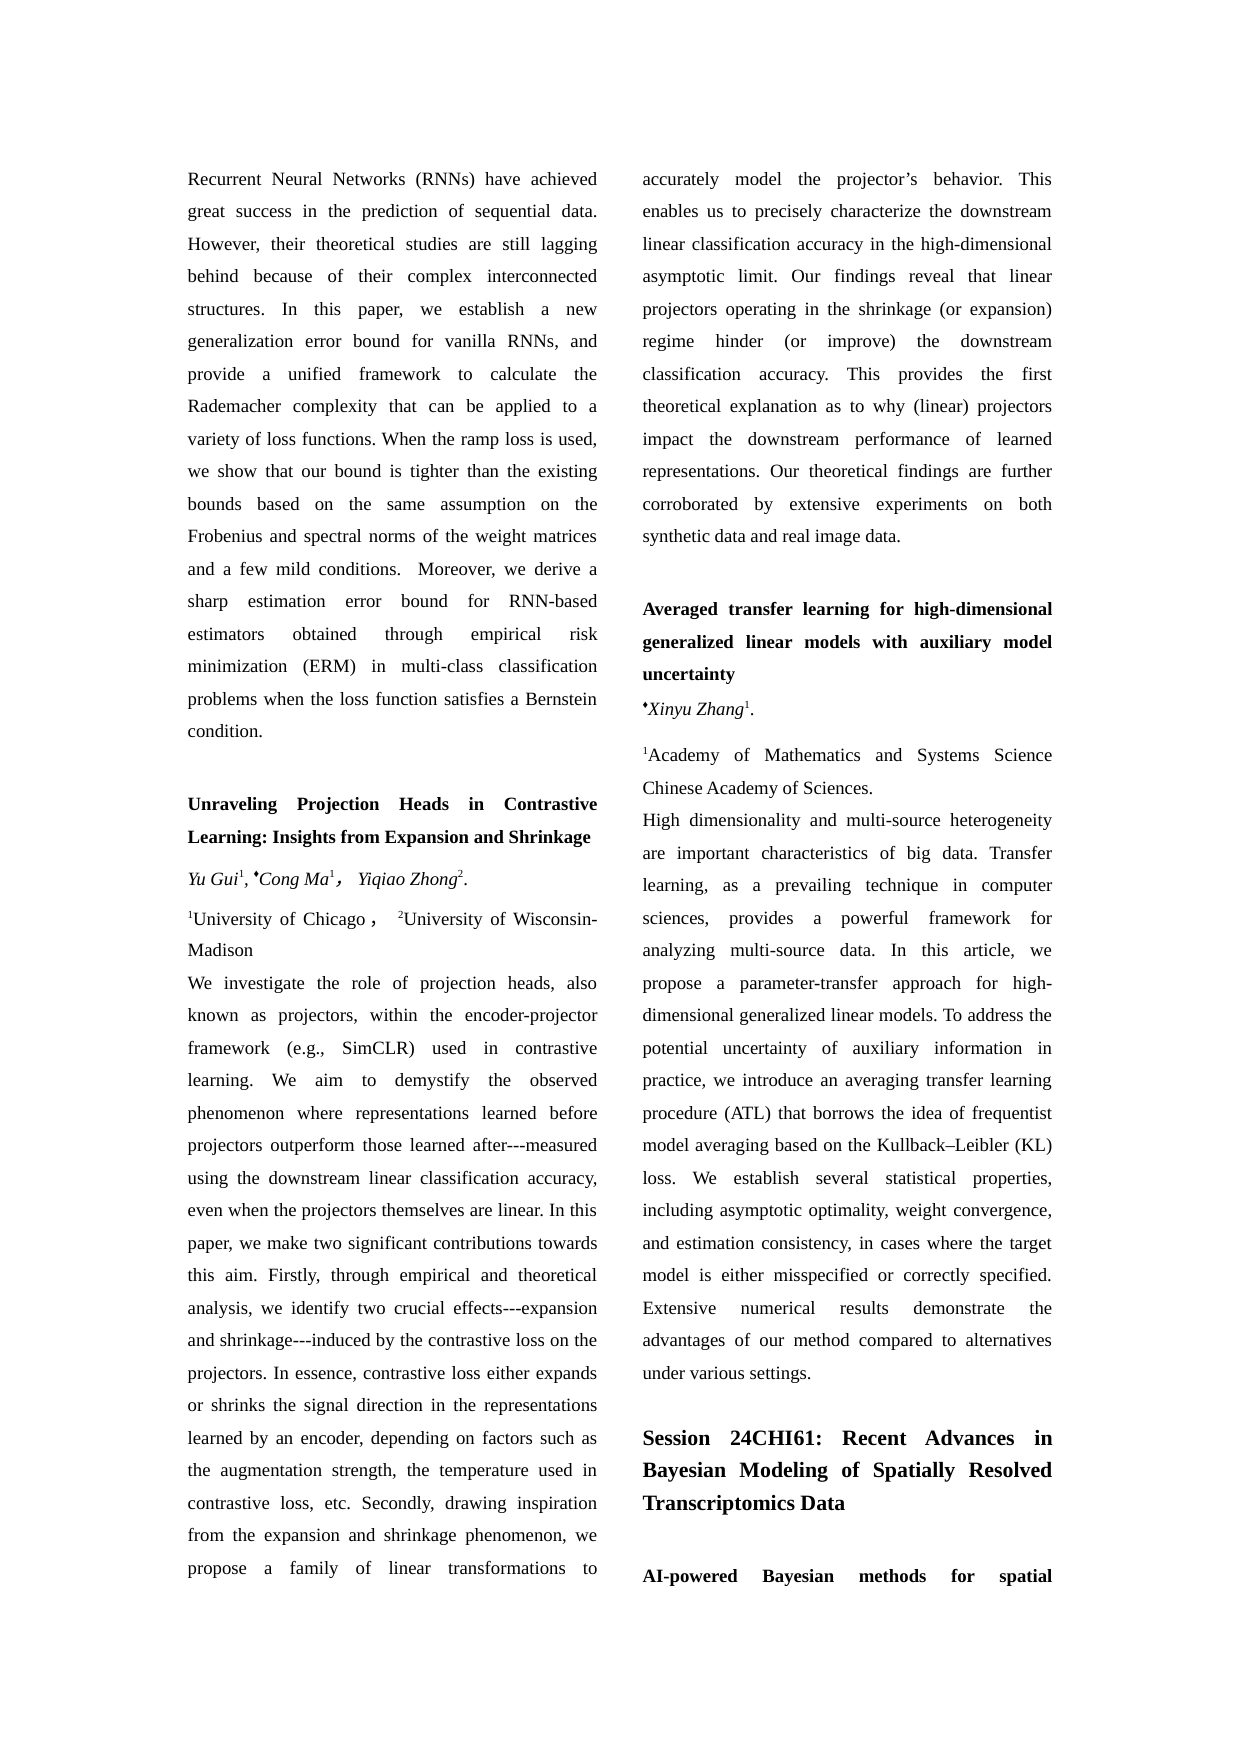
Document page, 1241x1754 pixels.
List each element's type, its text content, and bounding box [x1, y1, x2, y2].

text 1Academy of Mathematics and Systems Science Chinese Academy of Sciences. [642, 739, 1053, 804]
text Session 24CHI61: Recent Advances in Bayesian Modeling of Spatially Resolved Transcriptomics Data [642, 1421, 1053, 1519]
text AI-powered Bayesian methods for spatial transcriptomics data analysis [642, 1559, 1053, 1592]
text High dimensionality and multi-source heterogeneity are important characteristics of big data. Transfer learning, as a prevailing technique in computer sciences, provides a powerful framework for analyzing multi-source data. In this article, we propose a parameter-transfer approach for high-dimensional generalized linear models. To address the potential uncertainty of auxiliary information in practice, we introduce an averaging transfer learning procedure (ATL) that borrows the idea of frequentist model averaging based on the Kullback–Leibler (KL) loss. We establish several statistical properties, including asymptotic optimality, weight convergence, and estimation consistency, in cases where the target model is either misspecified or correctly specified. Extensive numerical results demonstrate the advantages of our method compared to alternatives under various settings. [642, 804, 1053, 1389]
text ♦Xinyu Zhang1. [642, 698, 1053, 731]
text We investigate the role of projection heads, also known as projectors, within the encoder-projector framework (e.g., SimCLR) used in contrastive learning. We aim to demystify the observed phenomenon where representations learned before projectors outperform those learned after---measured using the downstream linear classification accuracy, even when the projectors themselves are linear. In this paper, we make two significant contributions towards this aim. Firstly, through empirical and theoretical analysis, we identify two crucial effects---expansion and shrinkage---induced by the contrastive loss on the projectors. In essence, contrastive loss either expands or shrinks the signal direction in the representations learned by an encoder, depending on factors such as the augmentation strength, the temperature used in contrastive loss, etc. Secondly, drawing inspiration from the expansion and shrinkage phenomenon, we propose a family of linear transformations to accurately model the projector’s behavior. This enables us to precisely characterize the downstream linear classification accuracy in the high-dimensional asymptotic limit. Our findings reveal that linear projectors operating in the shrinkage (or expansion) regime hinder (or improve) the downstream classification accuracy. This provides the first theoretical explanation as to why (linear) projectors impact the downstream performance of learned representations. Our theoretical findings are further corroborated by extensive experiments on both synthetic data and real image data. [642, 162, 1053, 552]
text Recurrent Neural Networks (RNNs) have achieved great success in the prediction of sequential data. However, their theoretical studies are still lagging behind because of their complex interconnected structures. In this paper, we establish a new generalization error bound for vanilla RNNs, and provide a unified framework to calculate the Rademacher complexity that can be applied to a variety of loss functions. When the ramp loss is used, we show that our bound is tighter than the existing bounds based on the same assumption on the Frobenius and spectral norms of the weight matrices and a few mild conditions. Moreover, we derive a sharp estimation error bound for RNN-based estimators obtained through empirical risk minimization (ERM) in multi-class classification problems when the loss function satisfies a Bernstein condition. [187, 162, 598, 747]
text 1University of Chicago， 2University of Wisconsin-Madison [187, 901, 598, 966]
text Unraveling Projection Heads in Contrastive Learning: Insights from Expansion and Shrinkage [187, 788, 598, 853]
text Averaged transfer learning for high-dimensional generalized linear models with auxiliary model uncertainty [642, 593, 1053, 690]
text We investigate the role of projection heads, also known as projectors, within the encoder-projector framework (e.g., SimCLR) used in contrastive learning. We aim to demystify the observed phenomenon where representations learned before projectors outperform those learned after---measured using the downstream linear classification accuracy, even when the projectors themselves are linear. In this paper, we make two significant contributions towards this aim. Firstly, through empirical and theoretical analysis, we identify two crucial effects---expansion and shrinkage---induced by the contrastive loss on the projectors. In essence, contrastive loss either expands or shrinks the signal direction in the representations learned by an encoder, depending on factors such as the augmentation strength, the temperature used in contrastive loss, etc. Secondly, drawing inspiration from the expansion and shrinkage phenomenon, we propose a family of linear transformations to accurately model the projector’s behavior. This enables us to precisely characterize the downstream linear classification accuracy in the high-dimensional asymptotic limit. Our findings reveal that linear projectors operating in the shrinkage (or expansion) regime hinder (or improve) the downstream classification accuracy. This provides the first theoretical explanation as to why (linear) projectors impact the downstream performance of learned representations. Our theoretical findings are further corroborated by extensive experiments on both synthetic data and real image data. [187, 966, 598, 1584]
text Yu Gui1, ♦Cong Ma1， Yiqiao Zhong2. [187, 861, 598, 893]
